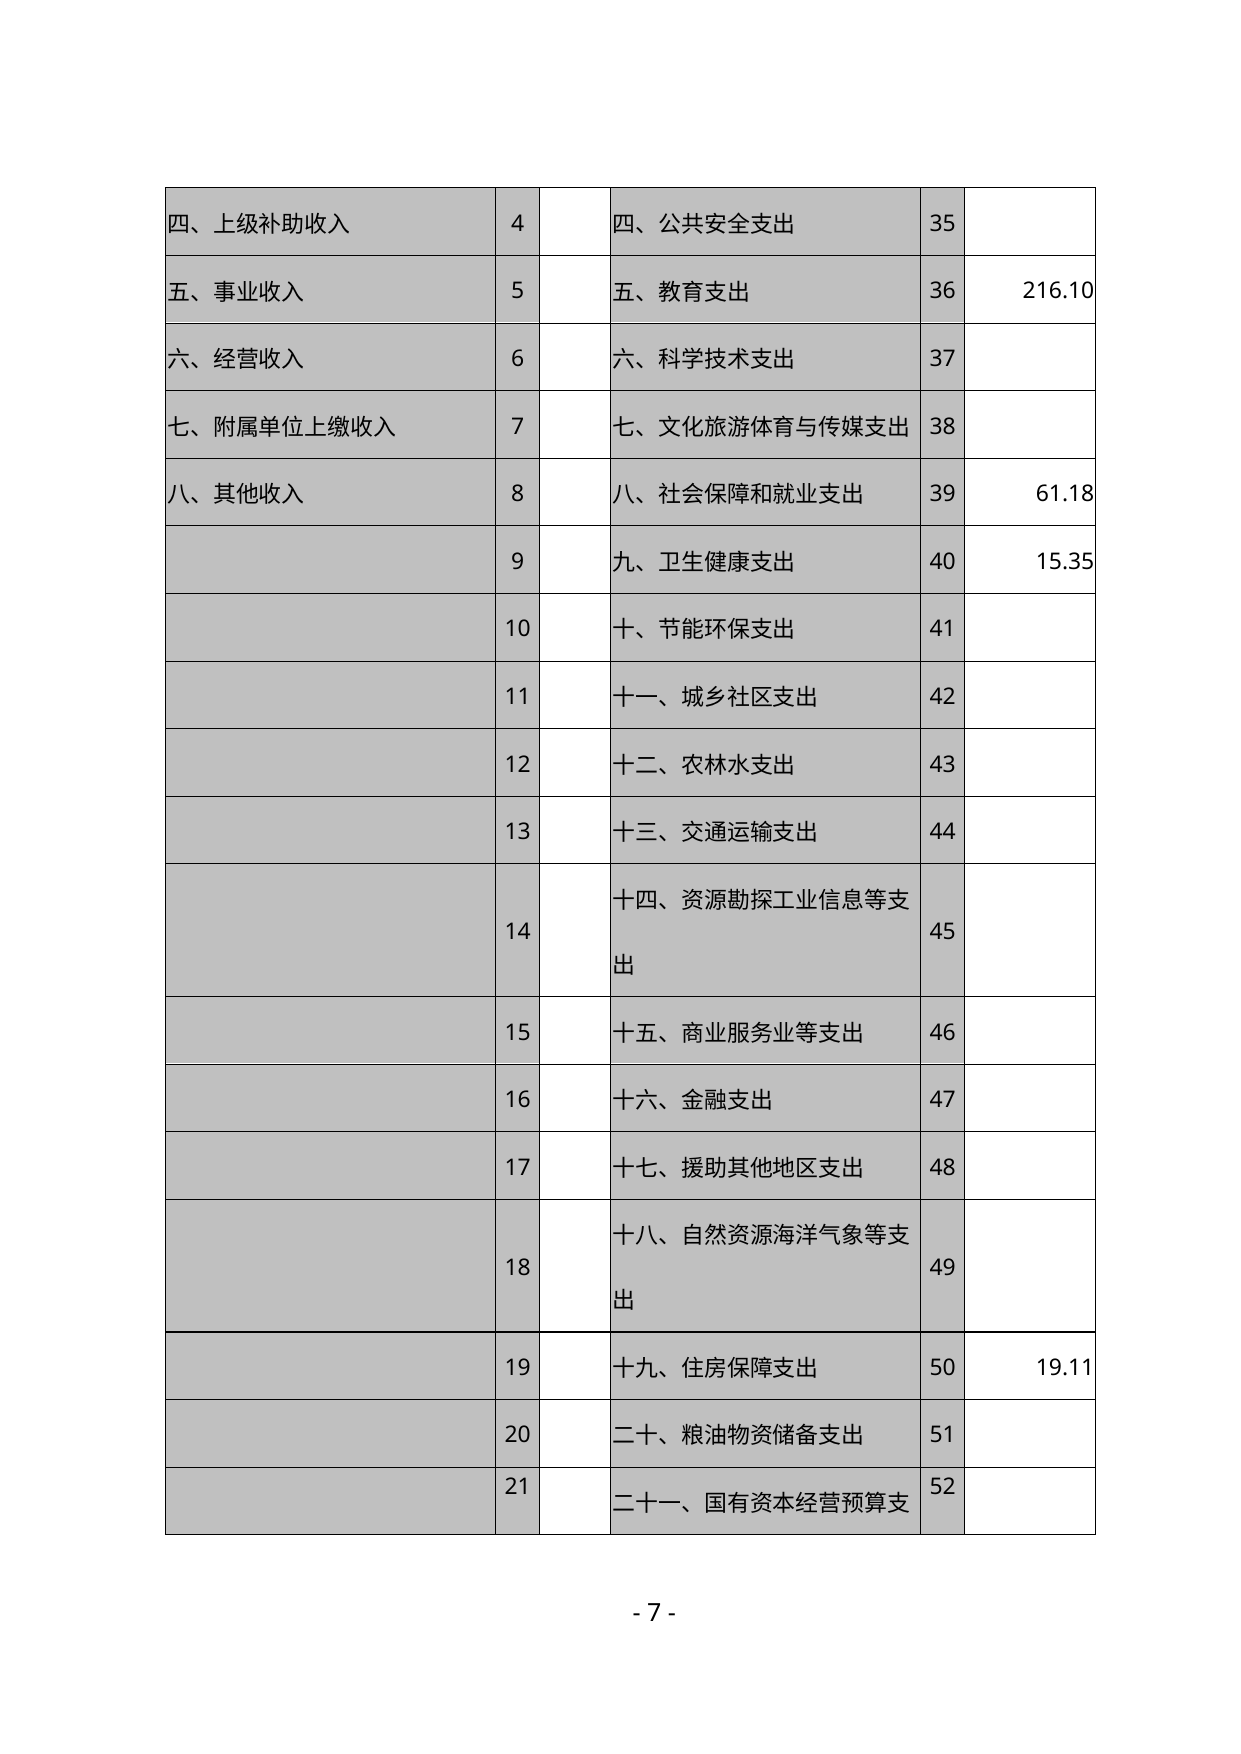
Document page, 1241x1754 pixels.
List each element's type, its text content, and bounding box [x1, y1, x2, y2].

table_cell [540, 729, 610, 796]
table_cell 二十、粮油物资储备支出 [611, 1400, 920, 1467]
table_cell 十五、商业服务业等支出 [611, 997, 920, 1063]
table_cell 14 [496, 864, 539, 996]
table_cell [540, 526, 610, 593]
table_cell 35 [921, 188, 964, 255]
table_cell [965, 1200, 1095, 1331]
table_cell [166, 997, 495, 1063]
table_cell [965, 188, 1095, 255]
table_cell 12 [496, 729, 539, 796]
table_cell 13 [496, 797, 539, 863]
table_cell [965, 1468, 1095, 1534]
table_cell 47 [921, 1065, 964, 1131]
table_cell [540, 391, 610, 458]
table_cell 18 [496, 1200, 539, 1331]
table_cell [965, 997, 1095, 1063]
table_cell [166, 797, 495, 863]
table_cell 四、公共安全支出 [611, 188, 920, 255]
table_cell 十二、农林水支出 [611, 729, 920, 796]
table_cell [166, 729, 495, 796]
table_cell [166, 1200, 495, 1331]
table_cell [540, 1065, 610, 1131]
table_cell [965, 594, 1095, 661]
table_cell [965, 1065, 1095, 1131]
table_cell [540, 997, 610, 1063]
table_cell [166, 662, 495, 728]
table_cell [540, 324, 610, 390]
table_cell 42 [921, 662, 964, 728]
table_cell [965, 1400, 1095, 1467]
table_cell 46 [921, 997, 964, 1063]
table_cell [540, 188, 610, 255]
table_cell [166, 1468, 495, 1534]
table_cell [540, 864, 610, 996]
table_cell 216.10 [965, 256, 1095, 322]
table_cell 10 [496, 594, 539, 661]
table_cell 48 [921, 1132, 964, 1199]
table_cell 十七、援助其他地区支出 [611, 1132, 920, 1199]
table_cell [540, 256, 610, 322]
table_cell 9 [496, 526, 539, 593]
table_cell [965, 391, 1095, 458]
table_cell [540, 1333, 610, 1399]
table_cell 15 [496, 997, 539, 1063]
table_cell [540, 662, 610, 728]
table_cell 十一、城乡社区支出 [611, 662, 920, 728]
table_cell [965, 324, 1095, 390]
table_cell 44 [921, 797, 964, 863]
table_cell 51 [921, 1400, 964, 1467]
table_cell 十六、金融支出 [611, 1065, 920, 1131]
table_cell [166, 1400, 495, 1467]
table_cell 九、卫生健康支出 [611, 526, 920, 593]
table_cell [540, 594, 610, 661]
table_cell [965, 864, 1095, 996]
table_cell 17 [496, 1132, 539, 1199]
table_cell [166, 526, 495, 593]
table_cell 十、节能环保支出 [611, 594, 920, 661]
table_cell 41 [921, 594, 964, 661]
table_cell [540, 1400, 610, 1467]
table_cell 43 [921, 729, 964, 796]
table_cell 六、科学技术支出 [611, 324, 920, 390]
table_cell [965, 729, 1095, 796]
table_cell 50 [921, 1333, 964, 1399]
table_cell 十九、住房保障支出 [611, 1333, 920, 1399]
table_cell [166, 1333, 495, 1399]
table_cell [166, 1132, 495, 1199]
table_cell 11 [496, 662, 539, 728]
table_cell 十八、自然资源海洋气象等支出 [611, 1200, 920, 1331]
table_cell [540, 1468, 610, 1534]
table_cell 40 [921, 526, 964, 593]
table_cell 7 [496, 391, 539, 458]
table_cell [540, 1132, 610, 1199]
table_cell 4 [496, 188, 539, 255]
table_cell 20 [496, 1400, 539, 1467]
table_cell [965, 662, 1095, 728]
table_cell 五、教育支出 [611, 256, 920, 322]
table_cell 四、上级补助收入 [166, 188, 495, 255]
table_cell 36 [921, 256, 964, 322]
table_cell [965, 797, 1095, 863]
table_cell 八、其他收入 [166, 459, 495, 525]
table_cell 二十一、国有资本经营预算支出 [611, 1468, 920, 1534]
table_cell 45 [921, 864, 964, 996]
table_cell 8 [496, 459, 539, 525]
table_cell 七、附属单位上缴收入 [166, 391, 495, 458]
table_cell 十四、资源勘探工业信息等支出 [611, 864, 920, 996]
table_cell [540, 1200, 610, 1331]
table_cell 37 [921, 324, 964, 390]
table_cell 19.11 [965, 1333, 1095, 1399]
table_cell 61.18 [965, 459, 1095, 525]
table_cell 21 [496, 1468, 539, 1534]
table_cell 五、事业收入 [166, 256, 495, 322]
table_cell 49 [921, 1200, 964, 1331]
table_cell 6 [496, 324, 539, 390]
table_cell 38 [921, 391, 964, 458]
table_cell [166, 1065, 495, 1131]
table_cell 5 [496, 256, 539, 322]
table_cell 六、经营收入 [166, 324, 495, 390]
table_cell 八、社会保障和就业支出 [611, 459, 920, 525]
table_cell 16 [496, 1065, 539, 1131]
table_cell 52 [921, 1468, 964, 1534]
table_cell [166, 594, 495, 661]
table_cell 十三、交通运输支出 [611, 797, 920, 863]
table_cell [540, 459, 610, 525]
table_cell [166, 864, 495, 996]
table_cell 15.35 [965, 526, 1095, 593]
table_cell [540, 797, 610, 863]
table_cell 39 [921, 459, 964, 525]
table_cell 七、文化旅游体育与传媒支出 [611, 391, 920, 458]
table_cell 19 [496, 1333, 539, 1399]
table_cell [965, 1132, 1095, 1199]
